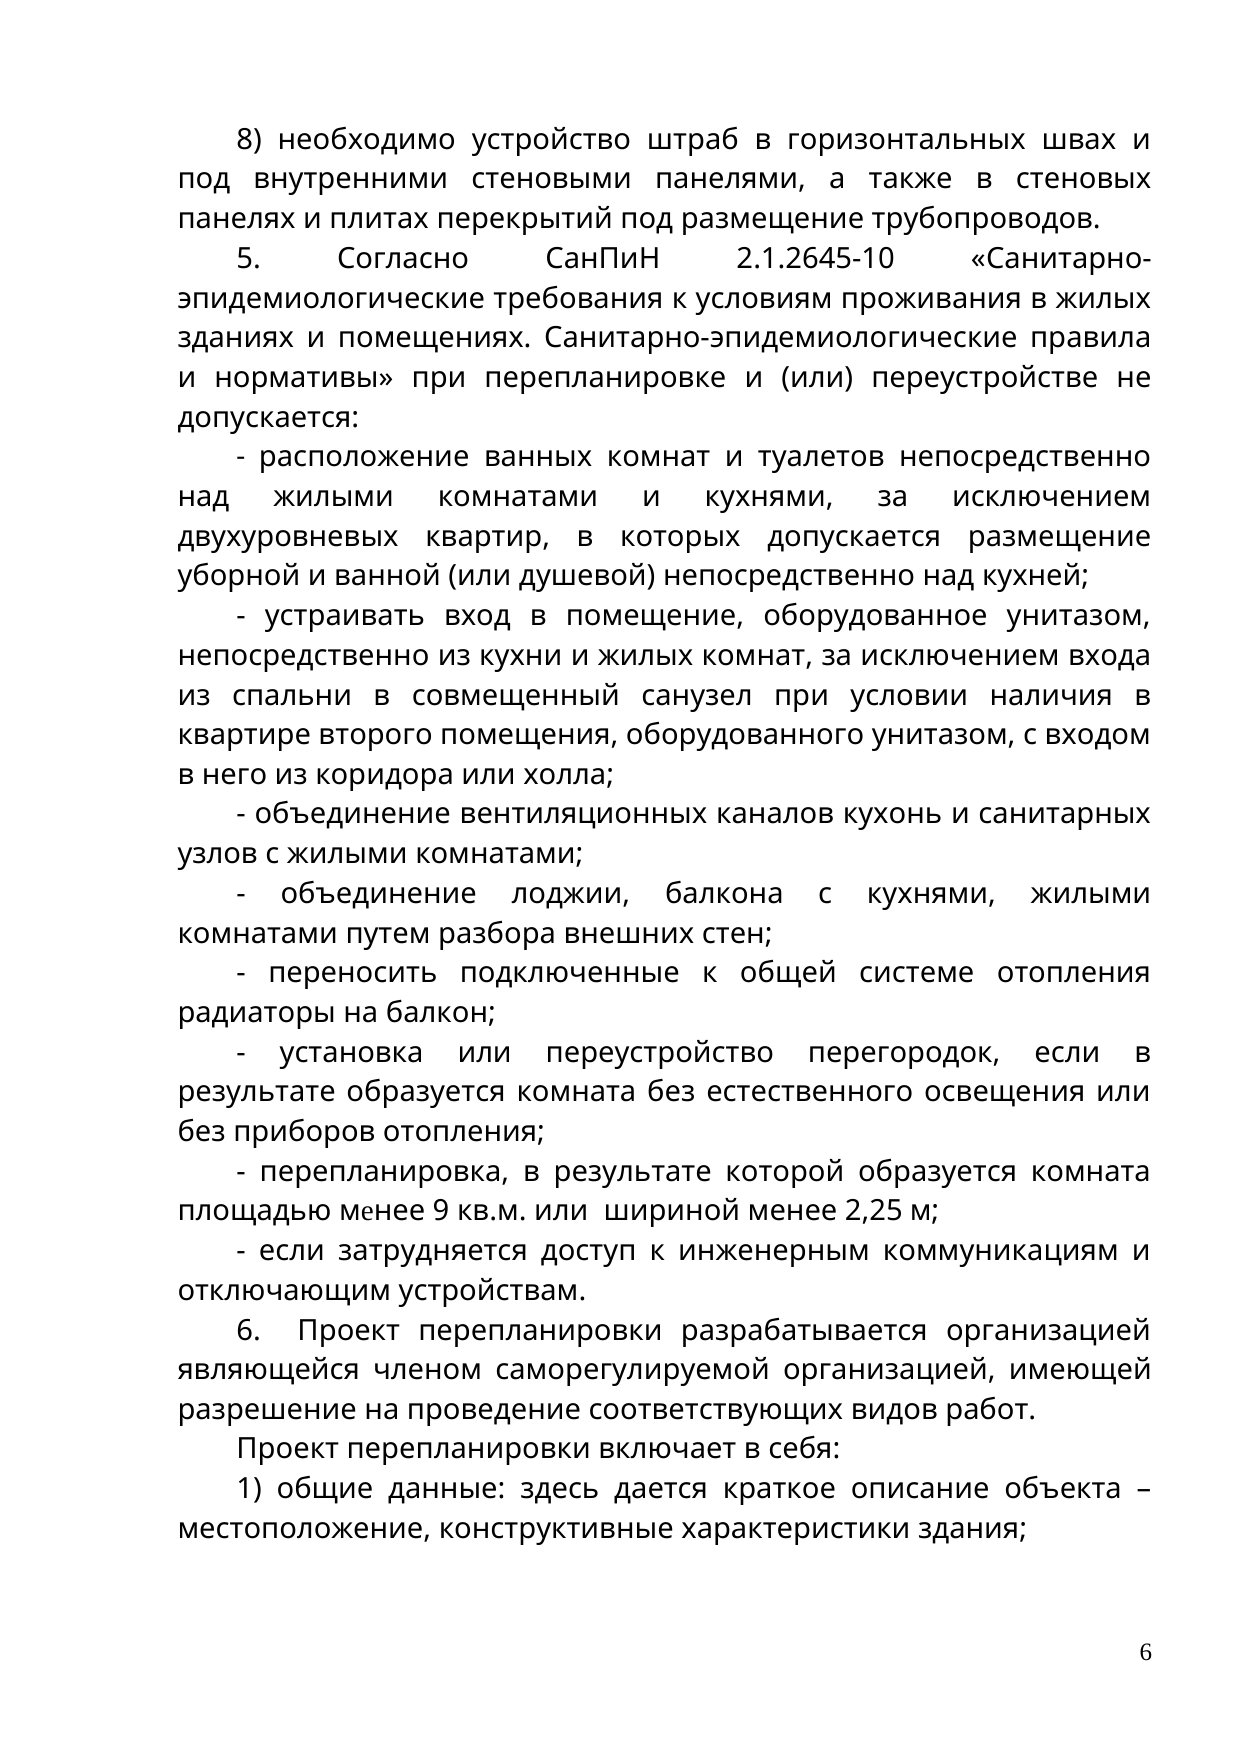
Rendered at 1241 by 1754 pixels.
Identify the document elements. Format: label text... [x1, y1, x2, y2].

text - установка или переустройство перегородок, если в результате образуется комната без естественного освещения или без приборов отопления; [177, 1031, 1152, 1150]
text - перепланировка, в результате которой образуется комната площадью менее 9 кв.м. или шириной менее 2,25 м; [177, 1150, 1152, 1229]
text - переносить подключенные к общей системе отопления радиаторы на балкон; [177, 952, 1152, 1031]
text 1) общие данные: здесь дается краткое описание объекта –местоположение, конструктивные характеристики здания; [177, 1467, 1152, 1547]
text - устраивать вход в помещение, оборудованное унитазом, непосредственно из кухни и жилых комнат, за исключением входа из спальни в совмещенный санузел при условии наличия в квартире второго помещения, оборудованного унитазом, с входом в него из коридора или холла; [177, 594, 1152, 793]
text - расположение ванных комнат и туалетов непосредственно над жилыми комнатами и кухнями, за исключением двухуровневых квартир, в которых допускается размещение уборной и ванной (или душевой) непосредственно над кухней; [177, 436, 1152, 594]
text 6. Проект перепланировки разрабатывается организацией являющейся членом саморегулируемой организацией, имеющей разрешение на проведение соответствующих видов работ. [177, 1309, 1152, 1428]
text 8) необходимо устройство штраб в горизонтальных швах и под внутренними стеновыми панелями, а также в стеновых панелях и плитах перекрытий под размещение трубопроводов. [177, 118, 1152, 237]
text 5. Согласно СанПиН 2.1.2645-10 «Санитарно-эпидемиологические требования к условиям проживания в жилых зданиях и помещениях. Санитарно-эпидемиологические правила и нормативы» при перепланировке и (или) переустройстве не допускается: [177, 237, 1152, 436]
text Проект перепланировки включает в себя: [177, 1428, 1152, 1467]
text - если затрудняется доступ к инженерным коммуникациям и отключающим устройствам. [177, 1229, 1152, 1309]
text - объединение вентиляционных каналов кухонь и санитарных узлов с жилыми комнатами; [177, 793, 1152, 872]
text - объединение лоджии, балкона с кухнями, жилыми комнатами путем разбора внешних стен; [177, 872, 1152, 952]
